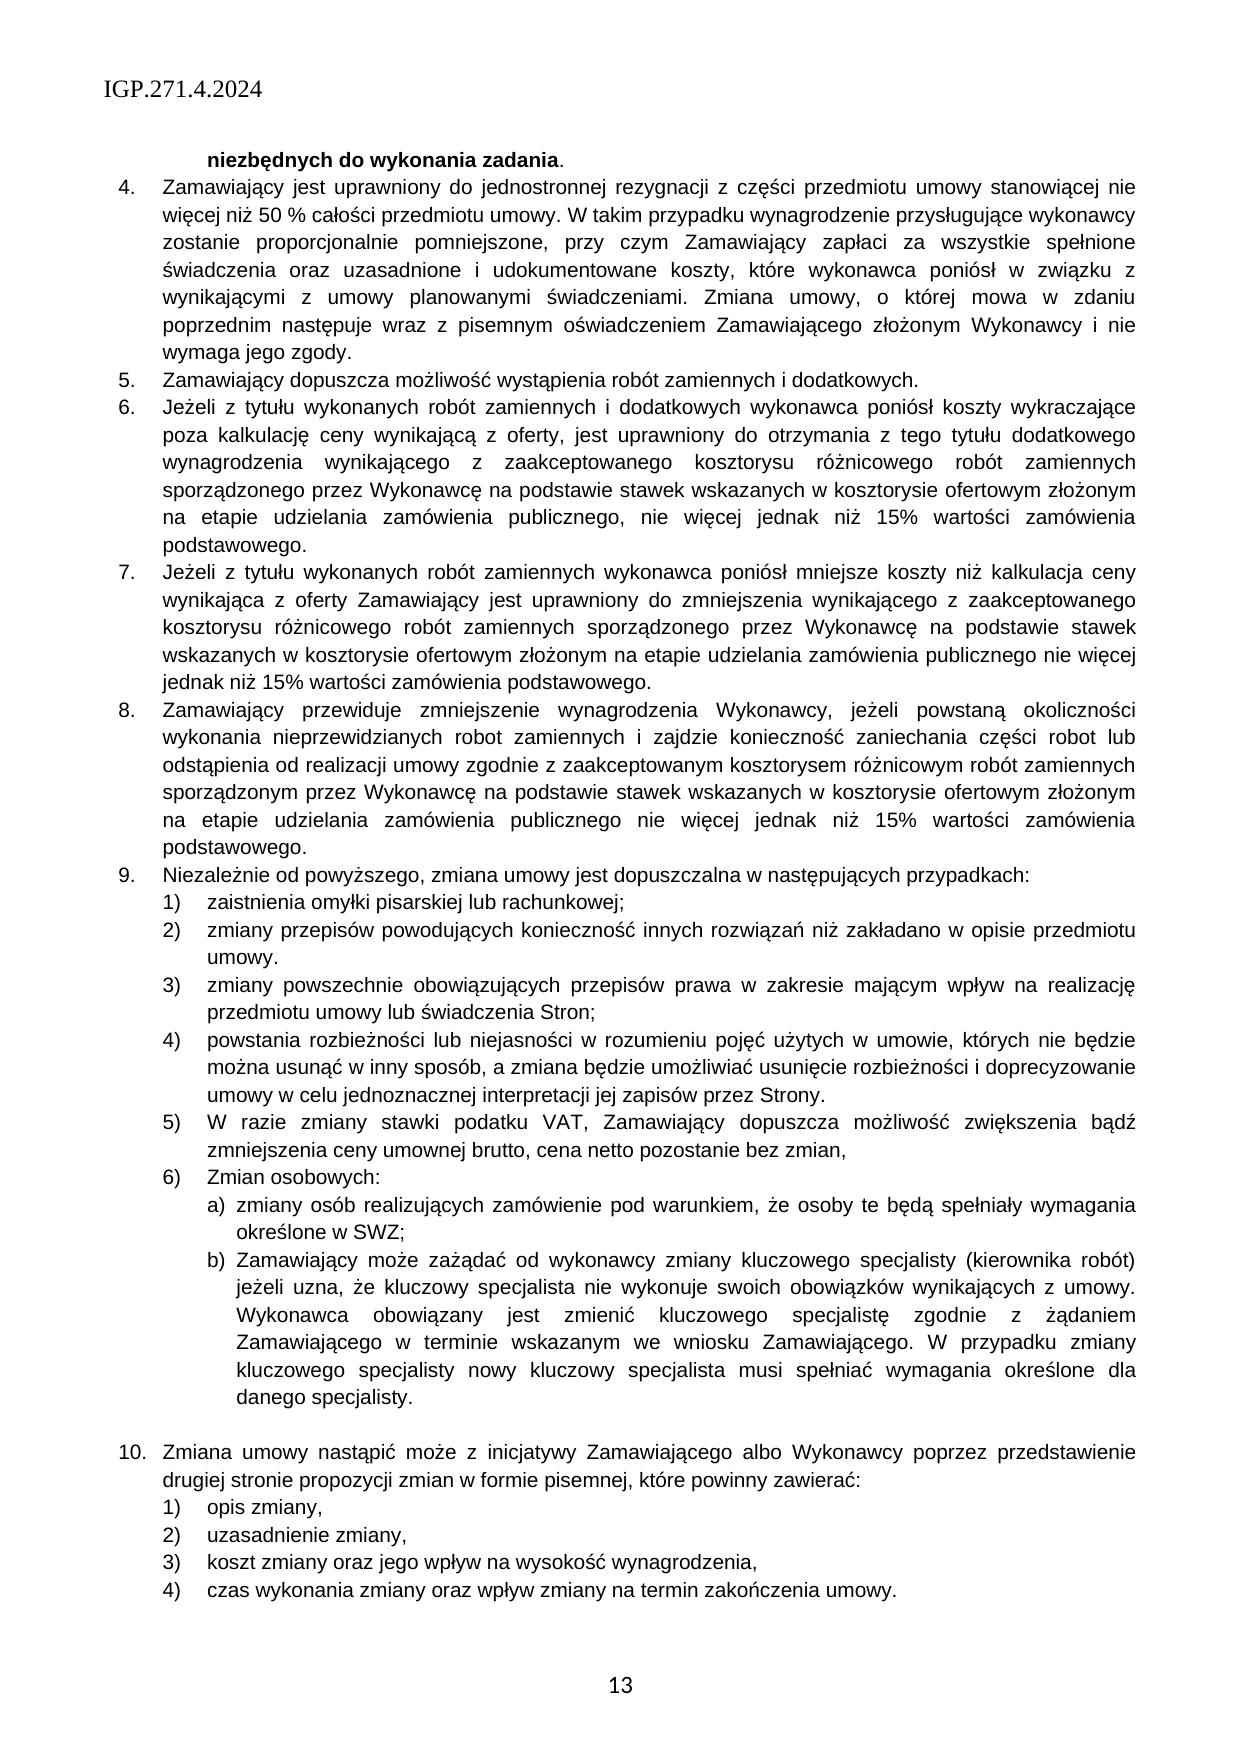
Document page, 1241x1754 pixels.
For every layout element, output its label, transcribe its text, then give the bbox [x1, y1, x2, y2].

list Zmian osobowych: [162, 1165, 1137, 1189]
list zaistnienia omyłki pisarskiej lub rachunkowej; [162, 890, 1137, 914]
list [162, 148, 1137, 172]
list W razie zmiany stawki podatku VAT, Zamawiający dopuszcza możliwość zwiększenia bądź zmniejszenia ceny umownej brutto, cena netto pozostanie bez zmian, [162, 1110, 1137, 1162]
list zmiany przepisów powodujących konieczność innych rozwiązań niż zakładano w opisie przedmiotu umowy. [162, 918, 1137, 969]
list Zamawiający jest uprawniony do jednostronnej rezygnacji z części przedmiotu umowy stanowiącej nie więcej niż 50 % całości przedmiotu umowy. W takim przypadku wynagrodzenie przysługujące wykonawcy zostanie proporcjonalnie pomniejszone, przy czym Zamawiający zapłaci za wszystkie spełnione świadczenia oraz uzasadnione i udokumentowane koszty, które wykonawca poniósł w związku z wynikającymi z umowy planowanymi świadczeniami. Zmiana umowy, o której mowa w zdaniu poprzednim następuje wraz z pisemnym oświadczeniem Zamawiającego złożonym Wykonawcy i nie wymaga jego zgody. [118, 175, 1137, 364]
list opis zmiany, [162, 1495, 1137, 1519]
list Zamawiający może zażądać od wykonawcy zmiany kluczowego specjalisty (kierownika robót) jeżeli uzna, że kluczowy specjalista nie wykonuje swoich obowiązków wynikających z umowy. Wykonawca obowiązany jest zmienić kluczowego specjalistę zgodnie z żądaniem Zamawiającego w terminie wskazanym we wniosku Zamawiającego. W przypadku zmiany kluczowego specjalisty nowy kluczowy specjalista musi spełniać wymagania określone dla danego specjalisty. [207, 1248, 1137, 1409]
list czas wykonania zmiany oraz wpływ zmiany na termin zakończenia umowy. [162, 1578, 1137, 1602]
list Jeżeli z tytułu wykonanych robót zamiennych i dodatkowych wykonawca poniósł koszty wykraczające poza kalkulację ceny wynikającą z oferty, jest uprawniony do otrzymania z tego tytułu dodatkowego wynagrodzenia wynikającego z zaakceptowanego kosztorysu różnicowego robót zamiennych sporządzonego przez Wykonawcę na podstawie stawek wskazanych w kosztorysie ofertowym złożonym na etapie udzielania zamówienia publicznego, nie więcej jednak niż 15% wartości zamówienia podstawowego. [118, 395, 1137, 557]
list koszt zmiany oraz jego wpływ na wysokość wynagrodzenia, [162, 1550, 1137, 1574]
list zmiany osób realizujących zamówienie pod warunkiem, że osoby te będą spełniały wymagania określone w SWZ; [207, 1193, 1137, 1244]
list zmiany powszechnie obowiązujących przepisów prawa w zakresie mającym wpływ na realizację przedmiotu umowy lub świadczenia Stron; [162, 973, 1137, 1024]
list uzasadnienie zmiany, [162, 1523, 1137, 1547]
list powstania rozbieżności lub niejasności w rozumieniu pojęć użytych w umowie, których nie będzie można usunąć w inny sposób, a zmiana będzie umożliwiać usunięcie rozbieżności i doprecyzowanie umowy w celu jednoznacznej interpretacji jej zapisów przez Strony. [162, 1028, 1137, 1107]
list Zamawiający przewiduje zmniejszenie wynagrodzenia Wykonawcy, jeżeli powstaną okoliczności wykonania nieprzewidzianych robot zamiennych i zajdzie konieczność zaniechania części robot lub odstąpienia od realizacji umowy zgodnie z zaakceptowanym kosztorysem różnicowym robót zamiennych sporządzonym przez Wykonawcę na podstawie stawek wskazanych w kosztorysie ofertowym złożonym na etapie udzielania zamówienia publicznego nie więcej jednak niż 15% wartości zamówienia podstawowego. [118, 698, 1137, 859]
list Zmiana umowy nastąpić może z inicjatywy Zamawiającego albo Wykonawcy poprzez przedstawienie drugiej stronie propozycji zmian w formie pisemnej, które powinny zawierać: [118, 1440, 1137, 1492]
list Niezależnie od powyższego, zmiana umowy jest dopuszczalna w następujących przypadkach: [118, 863, 1137, 887]
list Zamawiający dopuszcza możliwość wystąpienia robót zamiennych i dodatkowych. [118, 368, 1137, 392]
list Jeżeli z tytułu wykonanych robót zamiennych wykonawca poniósł mniejsze koszty niż kalkulacja ceny wynikająca z oferty Zamawiający jest uprawniony do zmniejszenia wynikającego z zaakceptowanego kosztorysu różnicowego robót zamiennych sporządzonego przez Wykonawcę na podstawie stawek wskazanych w kosztorysie ofertowym złożonym na etapie udzielania zamówienia publicznego nie więcej jednak niż 15% wartości zamówienia podstawowego. [118, 560, 1137, 694]
